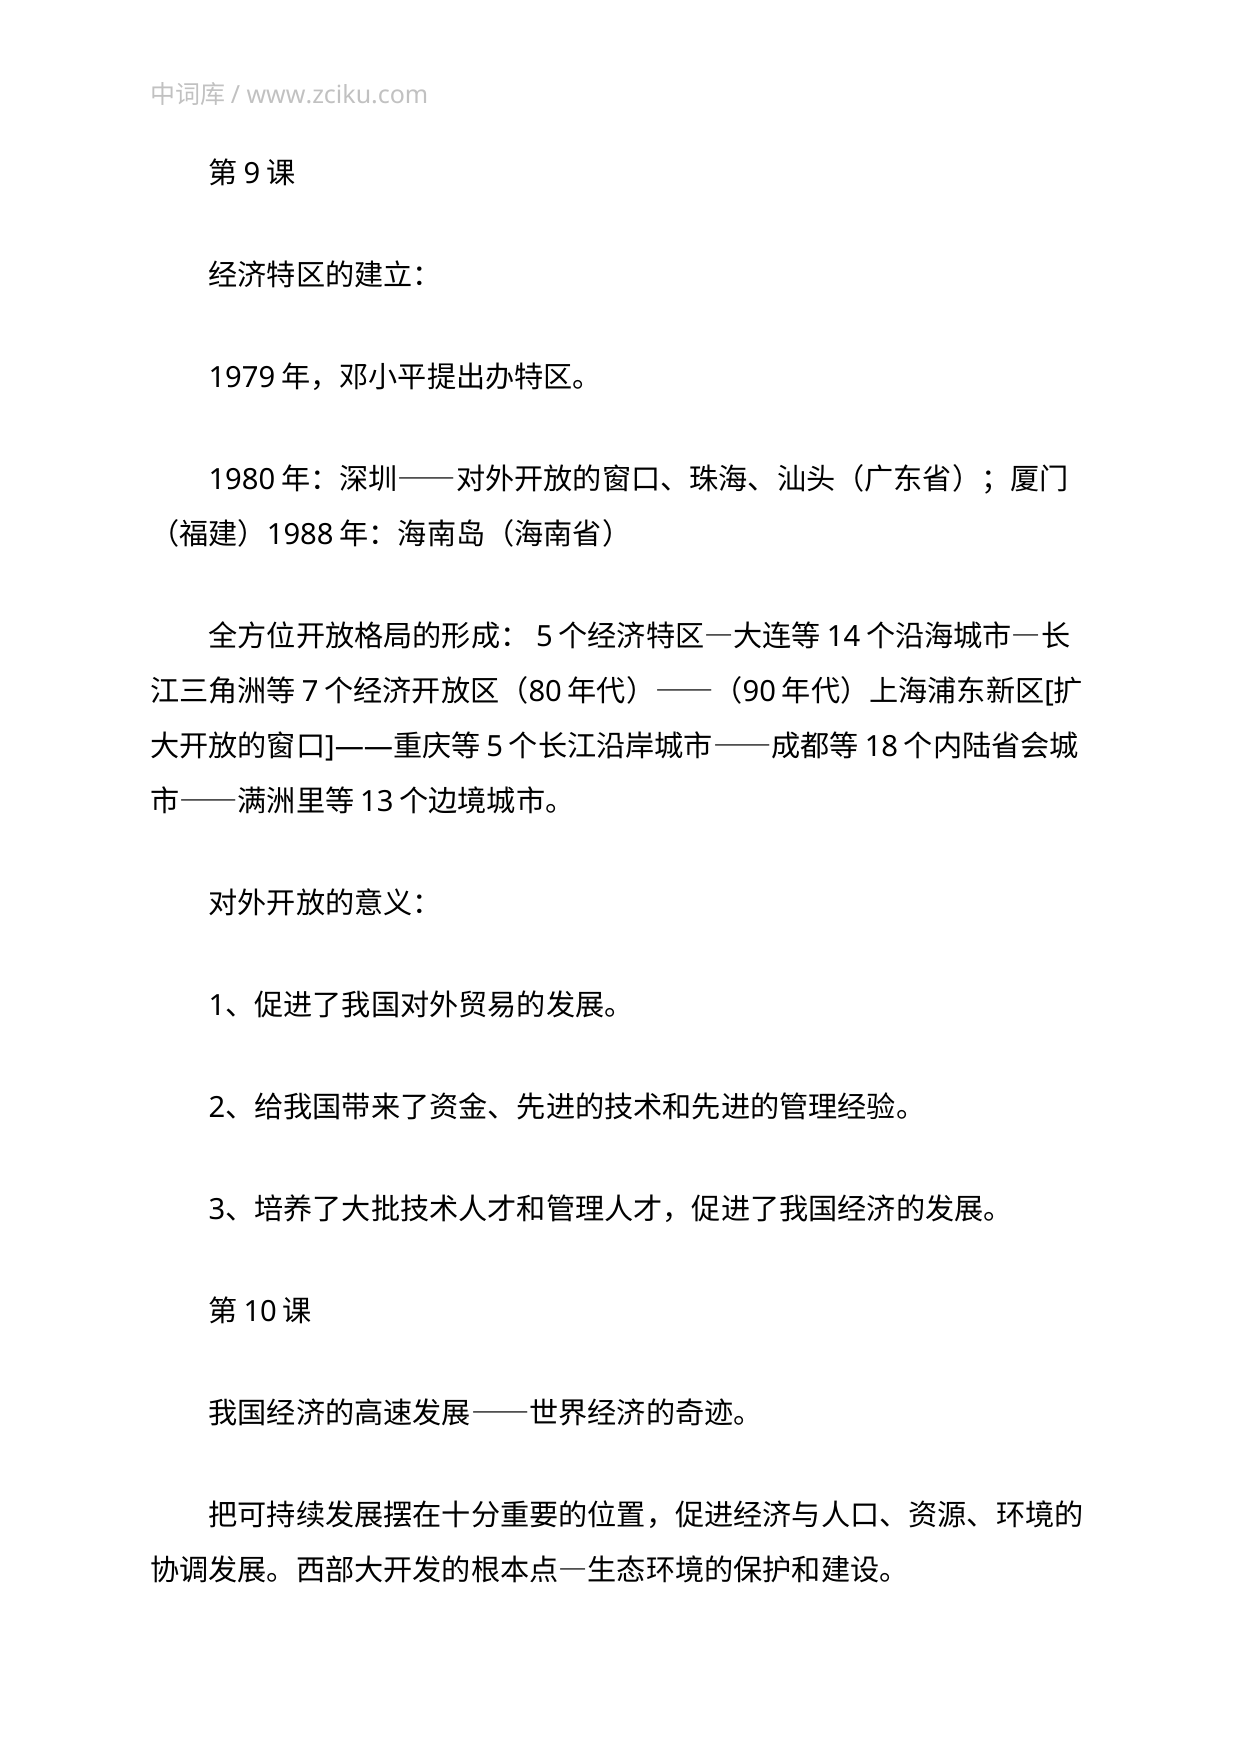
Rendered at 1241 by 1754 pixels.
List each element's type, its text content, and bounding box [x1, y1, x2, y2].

text 全方位开放格局的形成： 5个经济特区—大连等14个沿海城市—长江三角洲等7个经济开放区（80年代）——（90年代）上海浦东新区[扩大开放的窗口]——重庆等5个长江沿岸城市——成都等18个内陆省会城市——满洲里等13个边境城市。 [150, 613, 1090, 820]
text 第10课 [150, 1287, 1090, 1330]
text 经济特区的建立： [150, 252, 1090, 294]
text 1979年，邓小平提出办特区。 [150, 354, 1090, 396]
text 对外开放的意义： [150, 880, 1090, 922]
text 第9课 [150, 150, 1090, 192]
text 1、促进了我国对外贸易的发展。 [150, 981, 1090, 1024]
text 1980年：深圳——对外开放的窗口、珠海、汕头（广东省）；厦门（福建）1988年：海南岛（海南省） [150, 456, 1090, 553]
text 2、给我国带来了资金、先进的技术和先进的管理经验。 [150, 1083, 1090, 1126]
text 把可持续发展摆在十分重要的位置，促进经济与人口、资源、环境的协调发展。西部大开发的根本点—生态环境的保护和建设。 [150, 1491, 1090, 1588]
text 3、培养了大批技术人才和管理人才，促进了我国经济的发展。 [150, 1185, 1090, 1228]
text 我国经济的高速发展——世界经济的奇迹。 [150, 1389, 1090, 1432]
